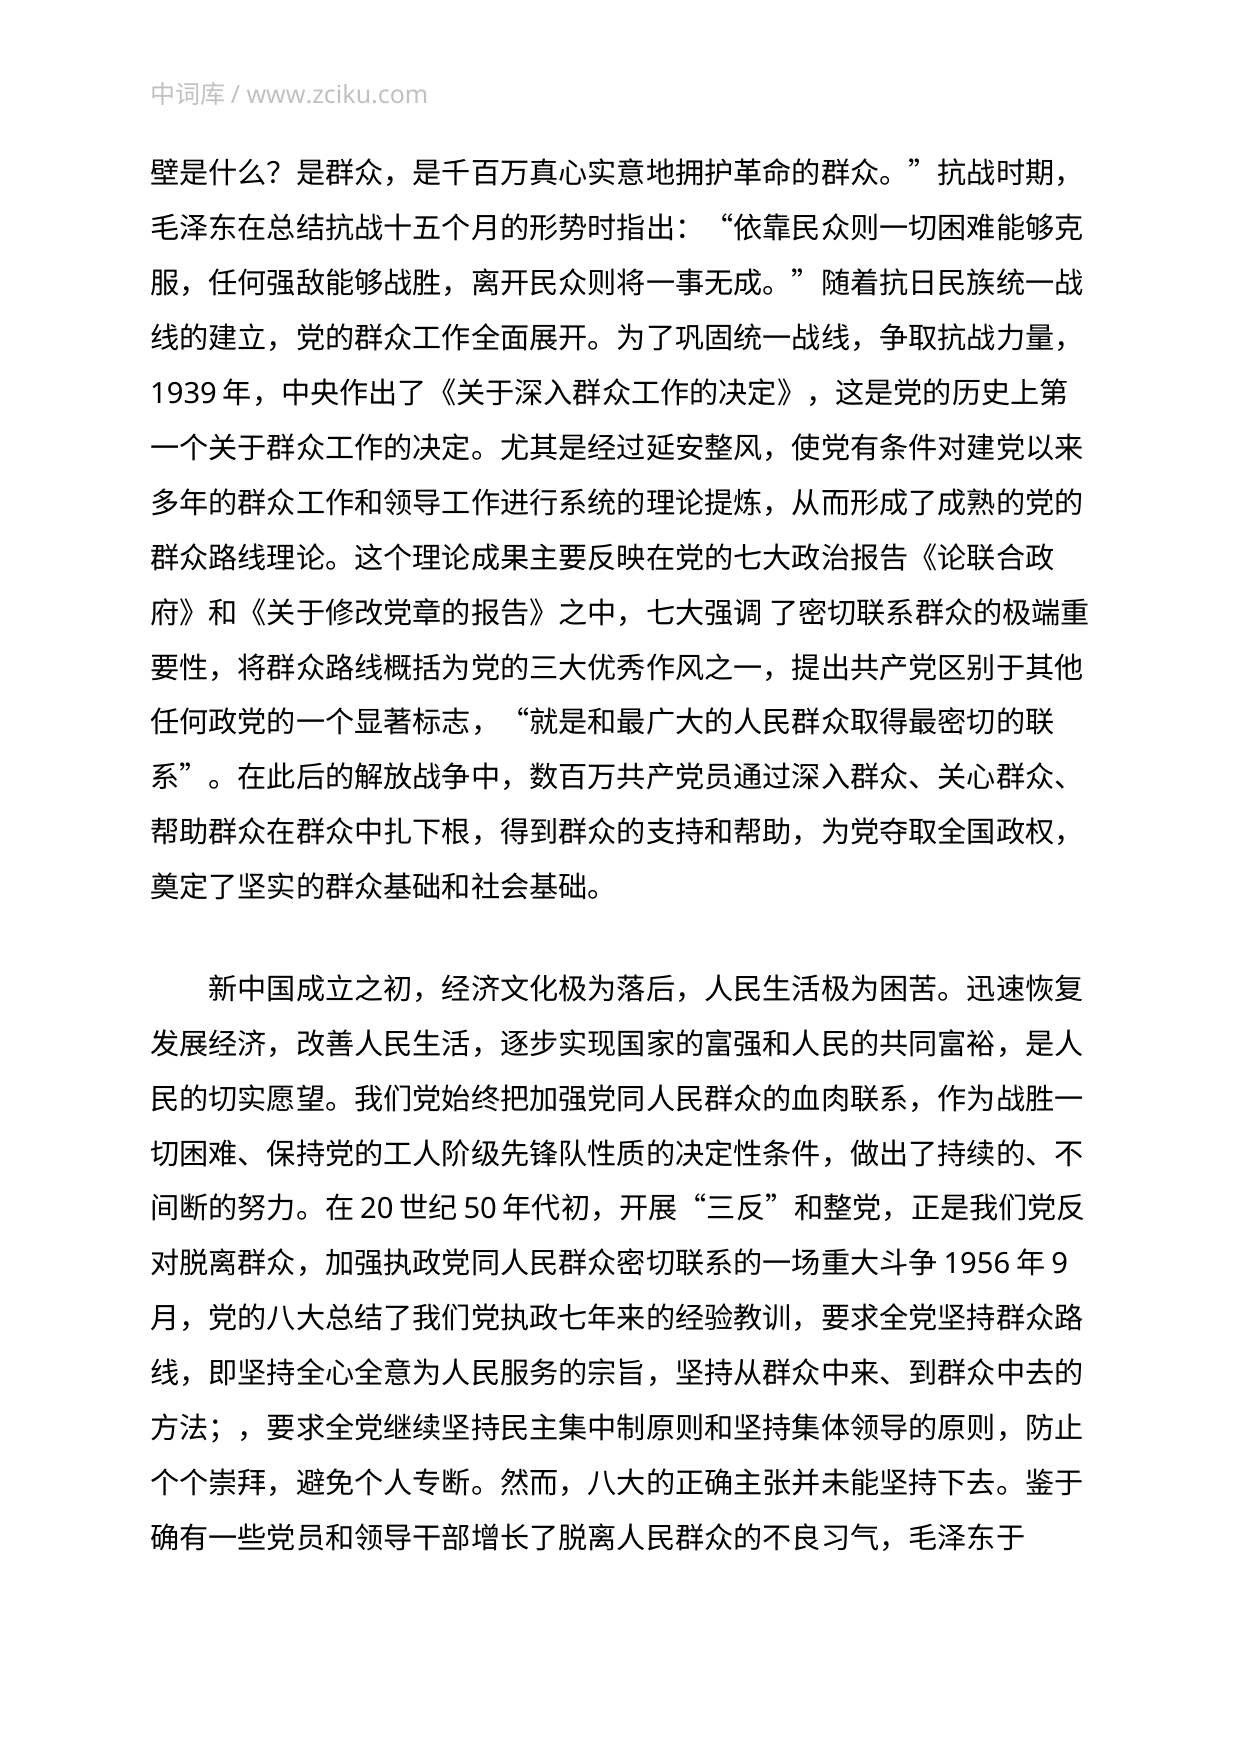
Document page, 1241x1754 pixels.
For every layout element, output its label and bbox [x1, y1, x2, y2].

text [150, 150, 1090, 906]
text [150, 966, 1090, 1557]
